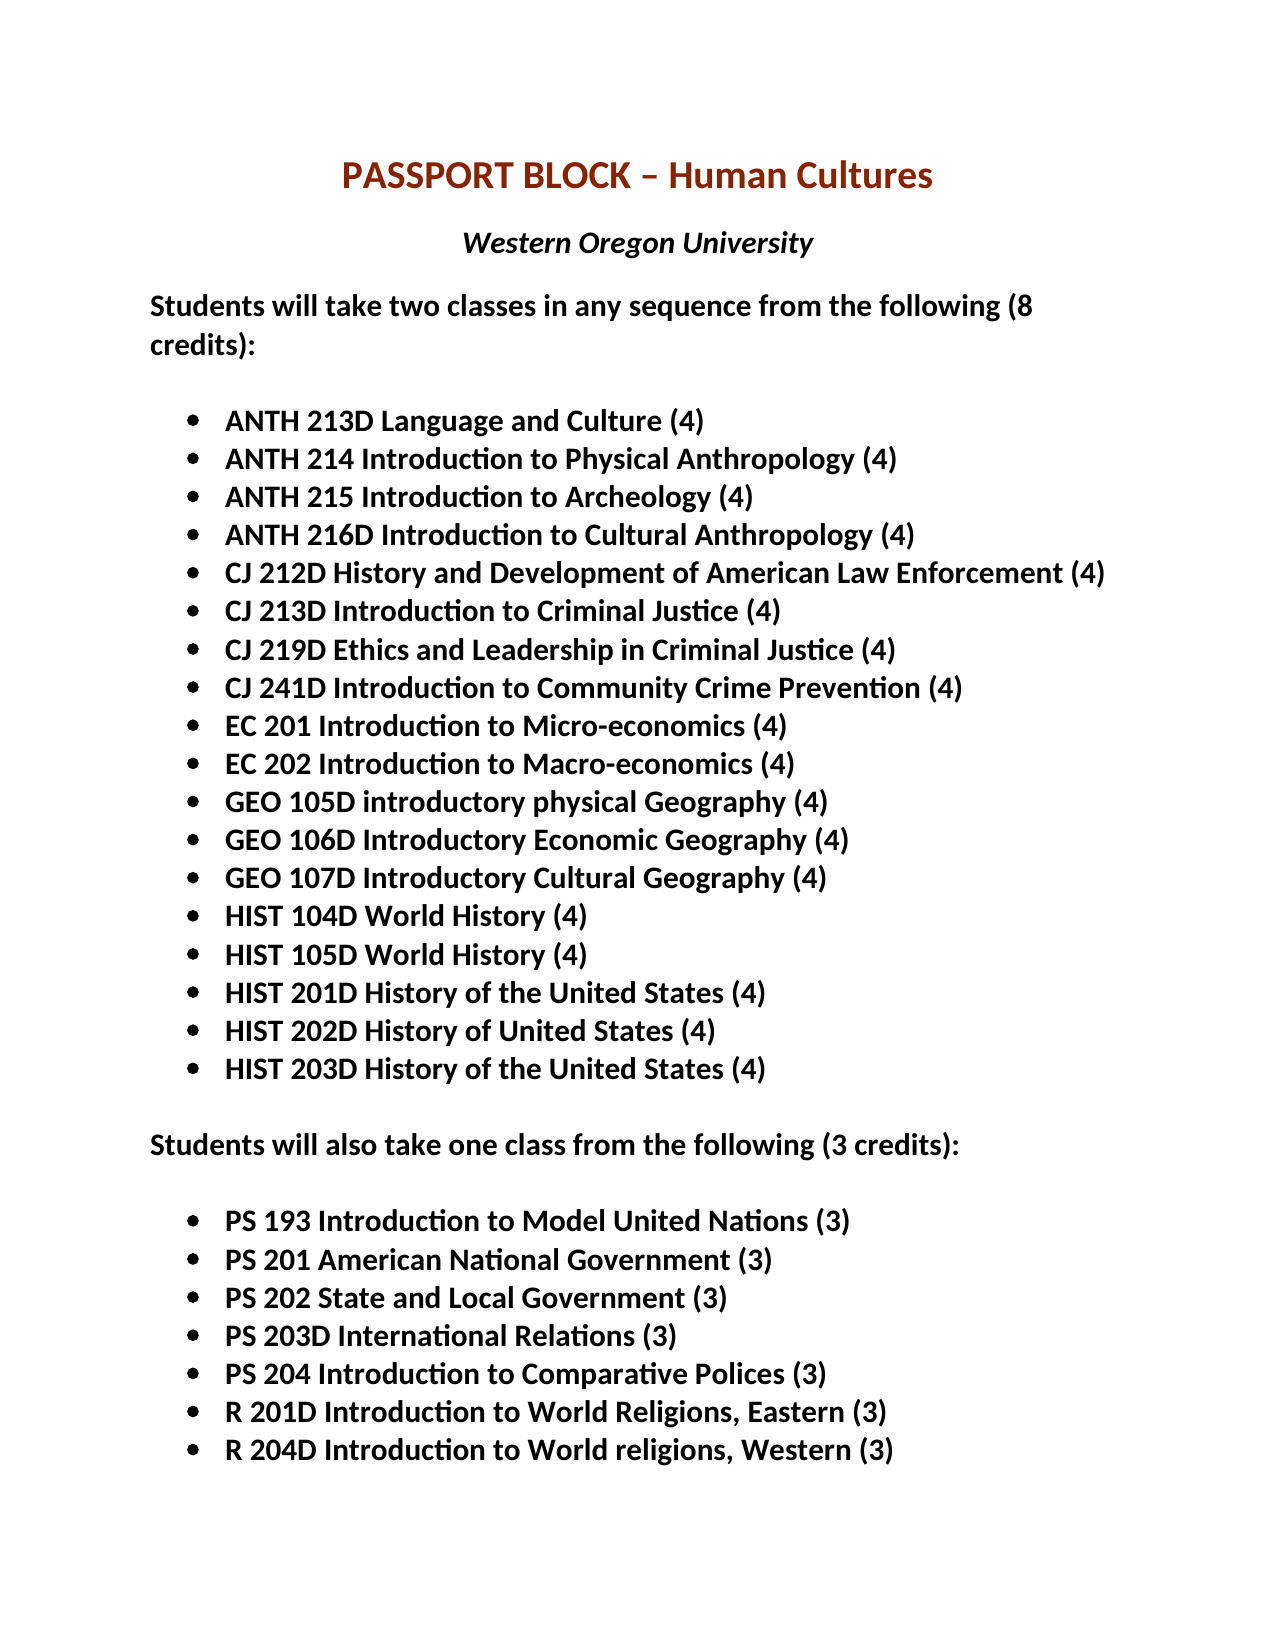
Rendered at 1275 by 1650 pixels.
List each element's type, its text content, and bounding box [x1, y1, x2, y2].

list HIST 202D History of United States (4) [187, 1011, 1125, 1049]
list HIST 201D History of the United States (4) [187, 973, 1125, 1011]
list CJ 241D Introduction to Community Crime Prevention (4) [187, 668, 1125, 706]
list PS 203D International Relations (3) [187, 1316, 1125, 1354]
list R 201D Introduction to World Religions, Eastern (3) [187, 1392, 1125, 1430]
list CJ 213D Introduction to Criminal Justice (4) [187, 591, 1125, 629]
list PS 202 State and Local Government (3) [187, 1278, 1125, 1316]
list PS 201 American National Government (3) [187, 1239, 1125, 1278]
list CJ 212D History and Development of American Law Enforcement (4) [187, 553, 1125, 591]
text Students will also take one class from the following (3 credits): [150, 1125, 1125, 1163]
list HIST 203D History of the United States (4) [187, 1049, 1125, 1087]
list ANTH 214 Introduction to Physical Anthropology (4) [187, 439, 1125, 477]
list PS 204 Introduction to Comparative Polices (3) [187, 1354, 1125, 1392]
list EC 201 Introduction to Micro-economics (4) [187, 706, 1125, 744]
list ANTH 213D Language and Culture (4) [187, 401, 1125, 439]
list ANTH 215 Introduction to Archeology (4) [187, 477, 1125, 515]
list PS 193 Introduction to Model United Nations (3) [187, 1201, 1125, 1239]
list HIST 104D World History (4) [187, 896, 1125, 934]
text Western Oregon University [150, 223, 1125, 261]
list HIST 105D World History (4) [187, 934, 1125, 973]
list GEO 107D Introductory Cultural Geography (4) [187, 858, 1125, 896]
text Students will take two classes in any sequence from the following (8 credits): [150, 286, 1125, 363]
text PASSPORT BLOCK – Human Cultures [150, 150, 1125, 198]
list R 204D Introduction to World religions, Western (3) [187, 1430, 1125, 1468]
list EC 202 Introduction to Macro-economics (4) [187, 744, 1125, 782]
list ANTH 216D Introduction to Cultural Anthropology (4) [187, 515, 1125, 553]
list GEO 105D introductory physical Geography (4) [187, 782, 1125, 820]
list GEO 106D Introductory Economic Geography (4) [187, 820, 1125, 858]
list CJ 219D Ethics and Leadership in Criminal Justice (4) [187, 629, 1125, 668]
